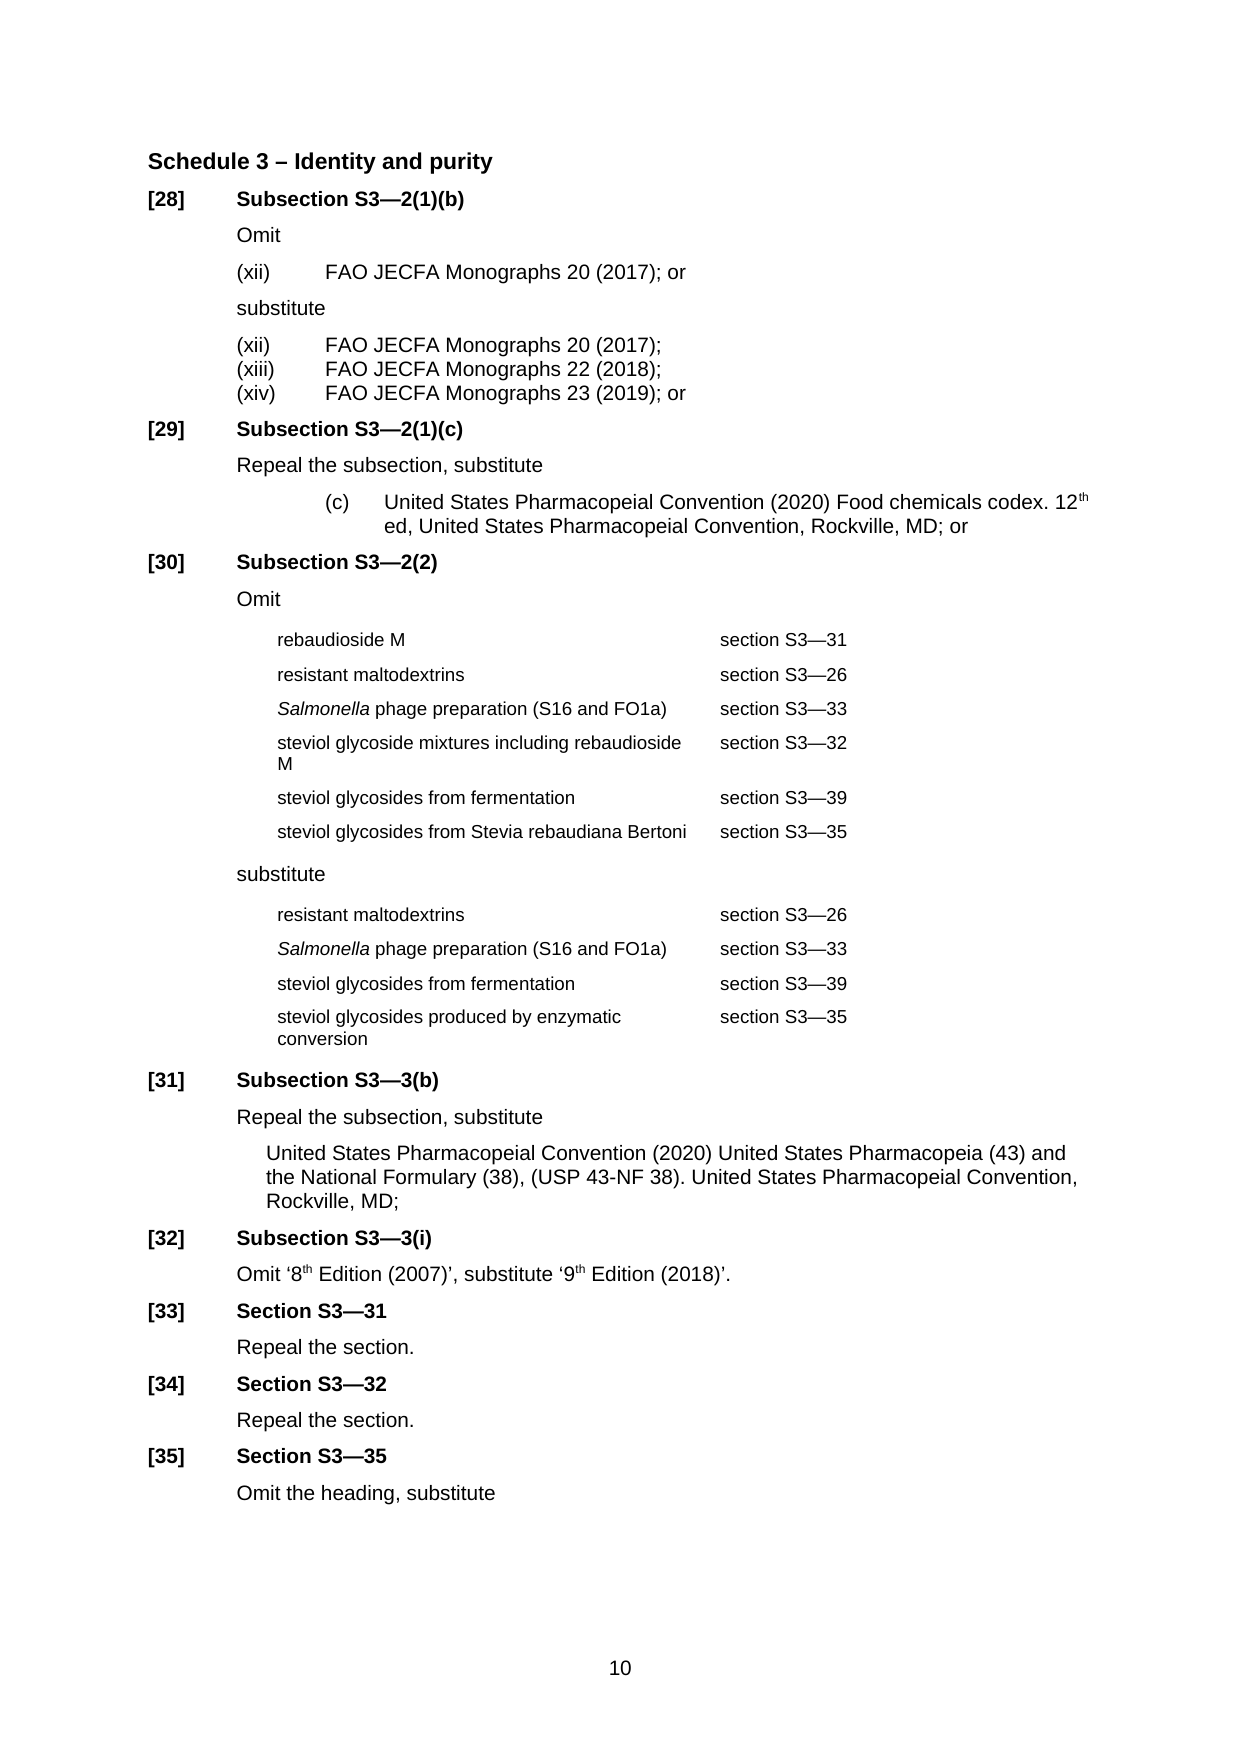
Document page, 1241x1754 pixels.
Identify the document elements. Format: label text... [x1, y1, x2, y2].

text (c) United States Pharmacopeial Convention (2020) Food chemicals codex. 12th ed, United States Pharmacopeial Convention, Rockville, MD; or [148, 490, 1092, 538]
table_cell Salmonella phage preparation (S16 and FO1a) [266, 932, 709, 966]
table_cell section S3—32 [709, 725, 974, 781]
table_cell resistant maltodextrins [266, 657, 709, 691]
text substitute [148, 296, 1092, 320]
subtitle [32] Subsection S3—3(i) [148, 1226, 1092, 1249]
subtitle [29] Subsection S3—2(1)(c) [148, 417, 1092, 441]
subtitle [33] Section S3—31 [148, 1298, 1092, 1322]
subtitle [34] Section S3—32 [148, 1371, 1092, 1395]
subtitle [30] Subsection S3—2(2) [148, 550, 1092, 574]
table_cell steviol glycosides produced by enzymatic conversion [266, 1000, 709, 1056]
table_cell steviol glycoside mixtures including rebaudioside M [266, 725, 709, 781]
table_header resistant maltodextrins [266, 898, 709, 932]
table_cell section S3—35 [709, 815, 974, 849]
text Repeal the subsection, substitute [148, 1105, 1092, 1129]
table_cell steviol glycosides from Stevia rebaudiana Bertoni [266, 815, 709, 849]
table_cell section S3—33 [709, 691, 974, 725]
text Omit [148, 587, 1092, 611]
text United States Pharmacopeial Convention (2020) United States Pharmacopeia (43) and the National Formulary (38), (USP 43-NF 38). United States Pharmacopeial Convention, Rockville, MD; [266, 1141, 1092, 1213]
subtitle [31] Subsection S3—3(b) [148, 1068, 1092, 1092]
text substitute [148, 861, 1092, 885]
table_cell section S3—39 [709, 781, 974, 815]
text Repeal the section. [148, 1408, 1092, 1432]
text Omit ‘8th Edition (2007)’, substitute ‘9th Edition (2018)’. [148, 1262, 1092, 1286]
text (xiii) FAO JECFA Monographs 22 (2018); [236, 356, 1092, 380]
text Omit [148, 223, 1092, 247]
text (xii) FAO JECFA Monographs 20 (2017); or [236, 259, 1092, 283]
subtitle [35] Section S3—35 [148, 1444, 1092, 1468]
table_cell steviol glycosides from fermentation [266, 966, 709, 1000]
text Omit the heading, substitute [148, 1481, 1092, 1505]
table_header section S3—26 [709, 898, 974, 932]
table_header section S3—31 [709, 623, 974, 657]
table_cell section S3—33 [709, 932, 974, 966]
table_cell Salmonella phage preparation (S16 and FO1a) [266, 691, 709, 725]
table_cell section S3—39 [709, 966, 974, 1000]
text Repeal the section. [148, 1335, 1092, 1359]
text Schedule 3 – Identity and purity [148, 148, 1092, 174]
text Repeal the subsection, substitute [148, 453, 1092, 477]
table_cell section S3—26 [709, 657, 974, 691]
table_cell steviol glycosides from fermentation [266, 781, 709, 815]
text (xiv) FAO JECFA Monographs 23 (2019); or [236, 380, 1092, 404]
subtitle [28] Subsection S3—2(1)(b) [148, 187, 1092, 211]
text (xii) FAO JECFA Monographs 20 (2017); [236, 332, 1092, 356]
table_header rebaudioside M [266, 623, 709, 657]
table_cell section S3—35 [709, 1000, 974, 1056]
